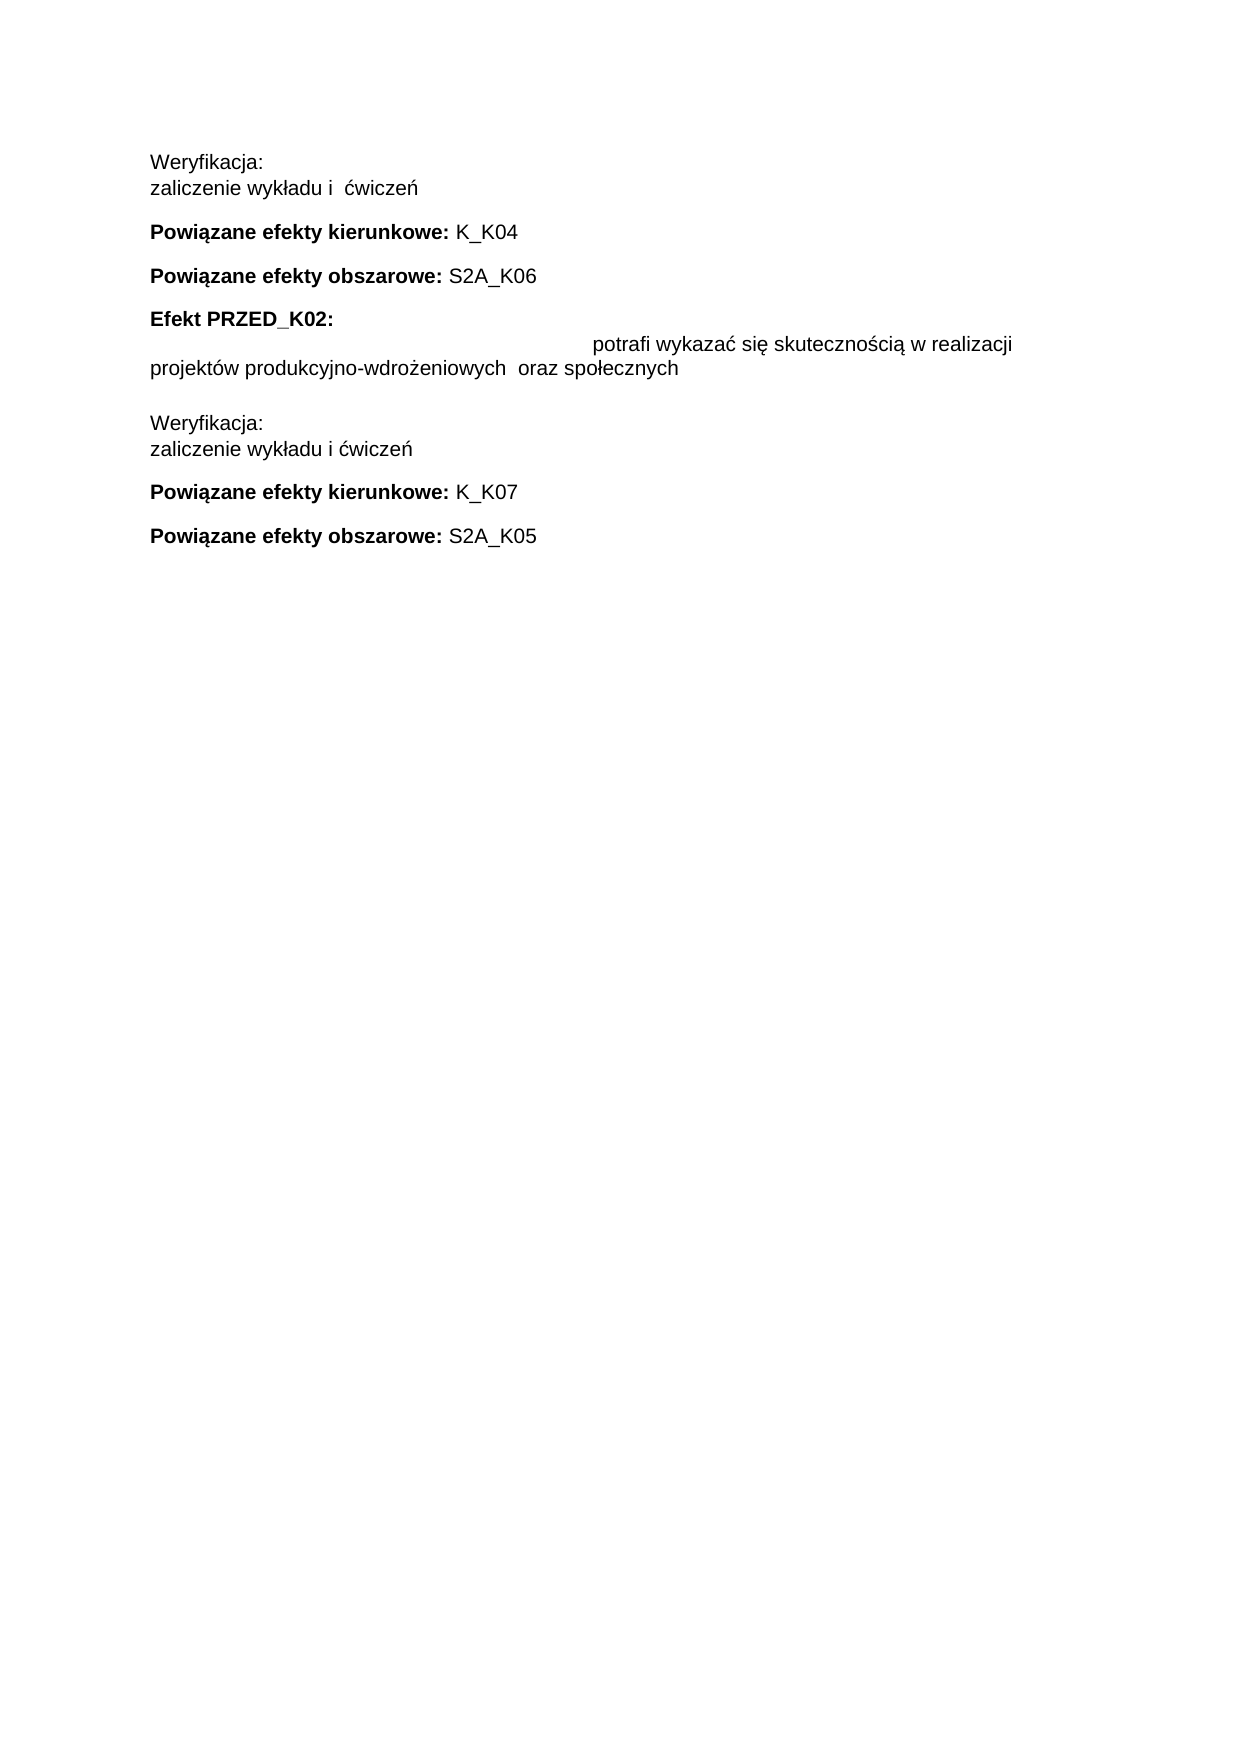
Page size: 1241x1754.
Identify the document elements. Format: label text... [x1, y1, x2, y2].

text Powiązane efekty kierunkowe: K_K07 [150, 480, 1090, 504]
text zaliczenie wykładu i ćwiczeń [150, 176, 1090, 200]
text Powiązane efekty kierunkowe: K_K04 [150, 220, 1090, 244]
text potrafi wykazać się skutecznością w realizacji projektów produkcyjno-wdrożeniowych oraz społecznych [150, 332, 1090, 404]
text Efekt PRZED_K02: [150, 307, 1090, 331]
text Powiązane efekty obszarowe: S2A_K05 [150, 524, 1090, 548]
text Weryfikacja: [150, 410, 1090, 434]
text Powiązane efekty obszarowe: S2A_K06 [150, 263, 1090, 287]
text Weryfikacja: [150, 150, 1090, 174]
text zaliczenie wykładu i ćwiczeń [150, 436, 1090, 460]
